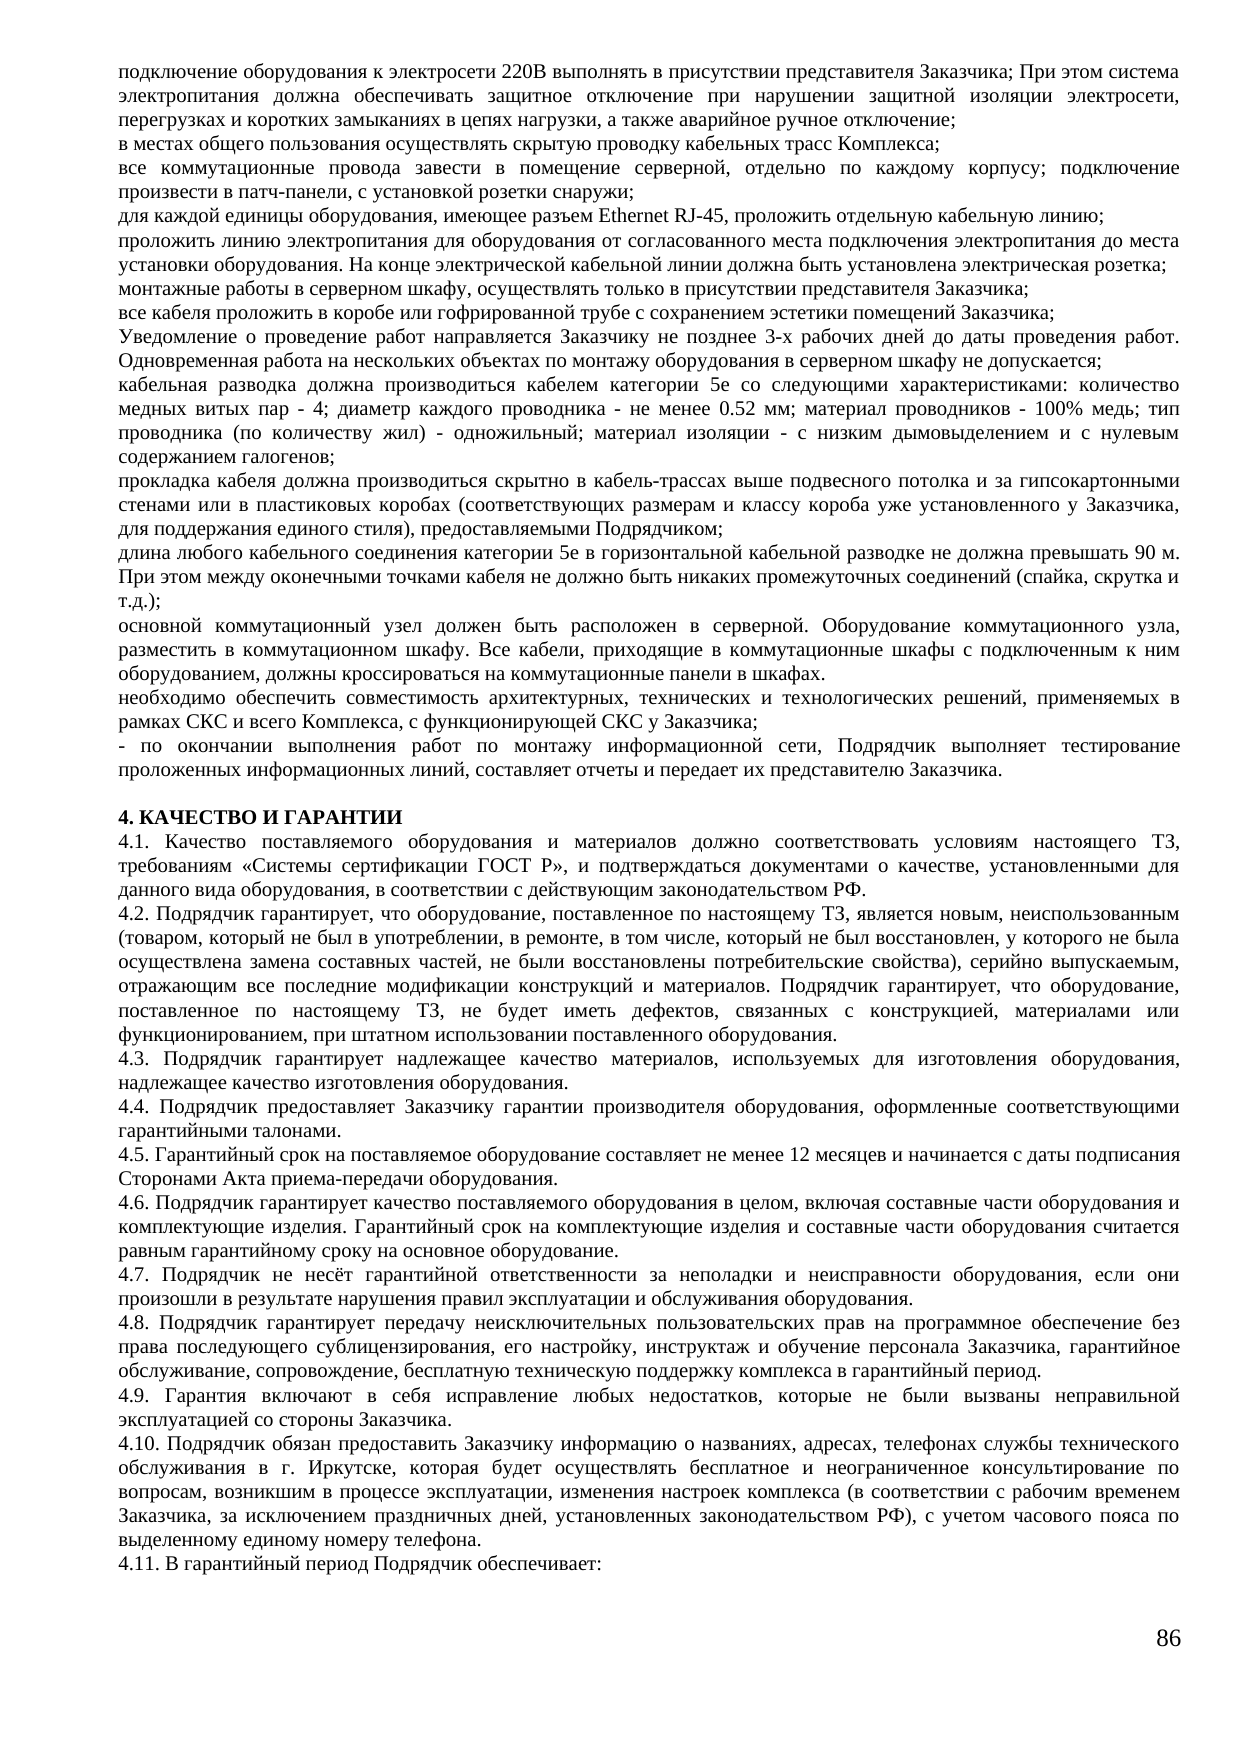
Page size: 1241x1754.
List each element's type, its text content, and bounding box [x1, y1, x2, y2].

text подключение оборудования к электросети 220В выполнять в присутствии представителя Заказчика; При этом система электропитания должна обеспечивать защитное отключение при нарушении защитной изоляции электросети, перегрузках и коротких замыканиях в цепях нагрузки, а также аварийное ручное отключение; [118, 59, 1181, 131]
text 4.1. Качество поставляемого оборудования и материалов должно соответствовать условиям настоящего ТЗ, требованиям «Системы сертификации ГОСТ Р», и подтверждаться документами о качестве, установленными для данного вида оборудования, в соответствии с действующим законодательством РФ. [118, 829, 1181, 901]
text основной коммутационный узел должен быть расположен в серверной. Оборудование коммутационного узла, разместить в коммутационном шкафу. Все кабели, приходящие в коммутационные шкафы с подключенным к ним оборудованием, должны кроссироваться на коммутационные панели в шкафах. [118, 612, 1181, 685]
text 4.10. Подрядчик обязан предоставить Заказчику информацию о названиях, адресах, телефонах службы технического обслуживания в г. Иркутске, которая будет осуществлять бесплатное и неограниченное консультирование по вопросам, возникшим в процессе эксплуатации, изменения настроек комплекса (в соответствии с рабочим временем Заказчика, за исключением праздничных дней, установленных законодательством РФ), с учетом часового пояса по выделенному единому номеру телефона. [118, 1431, 1181, 1551]
text все кабеля проложить в коробе или гофрированной трубе с сохранением эстетики помещений Заказчика; [118, 300, 1181, 324]
text 4.3. Подрядчик гарантирует надлежащее качество материалов, используемых для изготовления оборудования, надлежащее качество изготовления оборудования. [118, 1046, 1181, 1094]
text 4.7. Подрядчик не несёт гарантийной ответственности за неполадки и неисправности оборудования, если они произошли в результате нарушения правил эксплуатации и обслуживания оборудования. [118, 1262, 1181, 1310]
text 4.2. Подрядчик гарантирует, что оборудование, поставленное по настоящему ТЗ, является новым, неиспользованным (товаром, который не был в употреблении, в ремонте, в том числе, который не был восстановлен, у которого не была осуществлена замена составных частей, не были восстановлены потребительские свойства), серийно выпускаемым, отражающим все последние модификации конструкций и материалов. Подрядчик гарантирует, что оборудование, поставленное по настоящему ТЗ, не будет иметь дефектов, связанных с конструкцией, материалами или функционированием, при штатном использовании поставленного оборудования. [118, 901, 1181, 1046]
text проложить линию электропитания для оборудования от согласованного места подключения электропитания до места установки оборудования. На конце электрической кабельной линии должна быть установлена электрическая розетка; [118, 227, 1181, 276]
text необходимо обеспечить совместимость архитектурных, технических и технологических решений, применяемых в рамках CКC и всего Комплекса, с функционирующей СКС у Заказчика; [118, 685, 1181, 733]
text - по окончании выполнения работ по монтажу информационной сети, Подрядчик выполняет тестирование проложенных информационных линий, составляет отчеты и передает их представителю Заказчика. [118, 733, 1181, 781]
text длина любого кабельного соединения категории 5e в горизонтальной кабельной разводке не должна превышать 90 м. При этом между оконечными точками кабеля не должно быть никаких промежуточных соединений (спайка, скрутка и т.д.); [118, 540, 1181, 612]
text в местах общего пользования осуществлять скрытую проводку кабельных трасс Комплекса; [118, 131, 1181, 155]
text 4.5. Гарантийный срок на поставляемое оборудование составляет не менее 12 месяцев и начинается с даты подписания Сторонами Акта приема-передачи оборудования. [118, 1142, 1181, 1190]
text 4. КАЧЕСТВО И ГАРАНТИИ [118, 805, 1181, 829]
text 4.11. В гарантийный период Подрядчик обеспечивает: [118, 1551, 1181, 1575]
text 4.6. Подрядчик гарантирует качество поставляемого оборудования в целом, включая составные части оборудования и комплектующие изделия. Гарантийный срок на комплектующие изделия и составные части оборудования считается равным гарантийному сроку на основное оборудование. [118, 1190, 1181, 1262]
text прокладка кабеля должна производиться скрытно в кабель-трассах выше подвесного потолка и за гипсокартонными стенами или в пластиковых коробах (соответствующих размерам и классу короба уже установленного у Заказчика, для поддержания единого стиля), предоставляемыми Подрядчиком; [118, 468, 1181, 540]
text Уведомление о проведение работ направляется Заказчику не позднее 3-х рабочих дней до даты проведения работ. Одновременная работа на нескольких объектах по монтажу оборудования в серверном шкафу не допускается; [118, 324, 1181, 372]
text монтажные работы в серверном шкафу, осуществлять только в присутствии представителя Заказчика; [118, 276, 1181, 300]
text для каждой единицы оборудования, имеющее разъем Ethernet RJ-45, проложить отдельную кабельную линию; [118, 203, 1181, 227]
text 4.4. Подрядчик предоставляет Заказчику гарантии производителя оборудования, оформленные соответствующими гарантийными талонами. [118, 1094, 1181, 1142]
text 4.9. Гарантия включают в себя исправление любых недостатков, которые не были вызваны неправильной эксплуатацией со стороны Заказчика. [118, 1382, 1181, 1431]
text кабельная разводка должна производиться кабелем категории 5e со следующими характеристиками: количество медных витых пар - 4; диаметр каждого проводника - не менее 0.52 мм; материал проводников - 100% медь; тип проводника (по количеству жил) - одножильный; материал изоляции - с низким дымовыделением и с нулевым содержанием галогенов; [118, 372, 1181, 468]
text 4.8. Подрядчик гарантирует передачу неисключительных пользовательских прав на программное обеспечение без права последующего сублицензирования, его настройку, инструктаж и обучение персонала Заказчика, гарантийное обслуживание, сопровождение, бесплатную техническую поддержку комплекса в гарантийный период. [118, 1310, 1181, 1382]
text все коммутационные провода завести в помещение серверной, отдельно по каждому корпусу; подключение произвести в патч-панели, с установкой розетки снаружи; [118, 155, 1181, 203]
